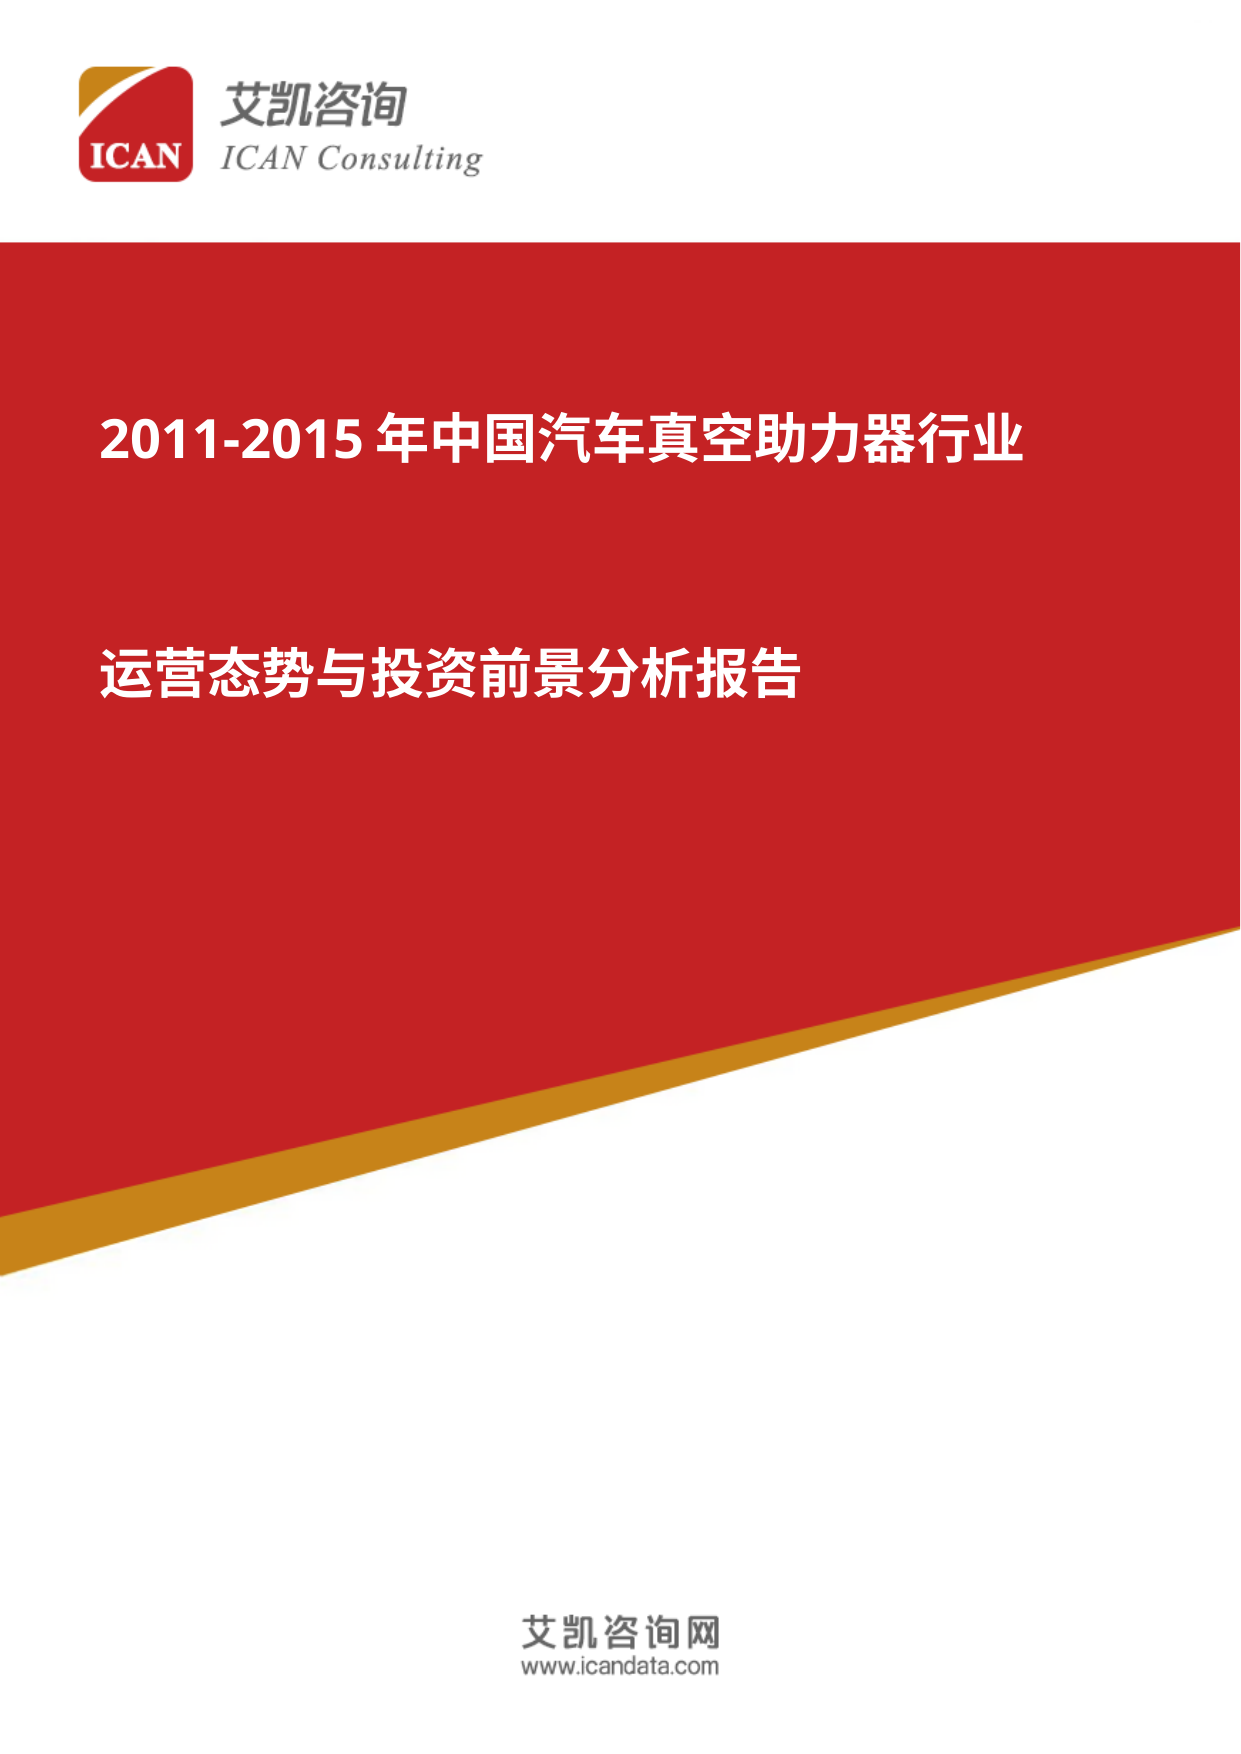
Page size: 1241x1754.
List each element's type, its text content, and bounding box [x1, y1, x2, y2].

subtitle 2011-2015年中国汽车真空助力器行业运营态势与投资前景分析报告 [99, 386, 1053, 718]
picture [0, 5, 1241, 1754]
